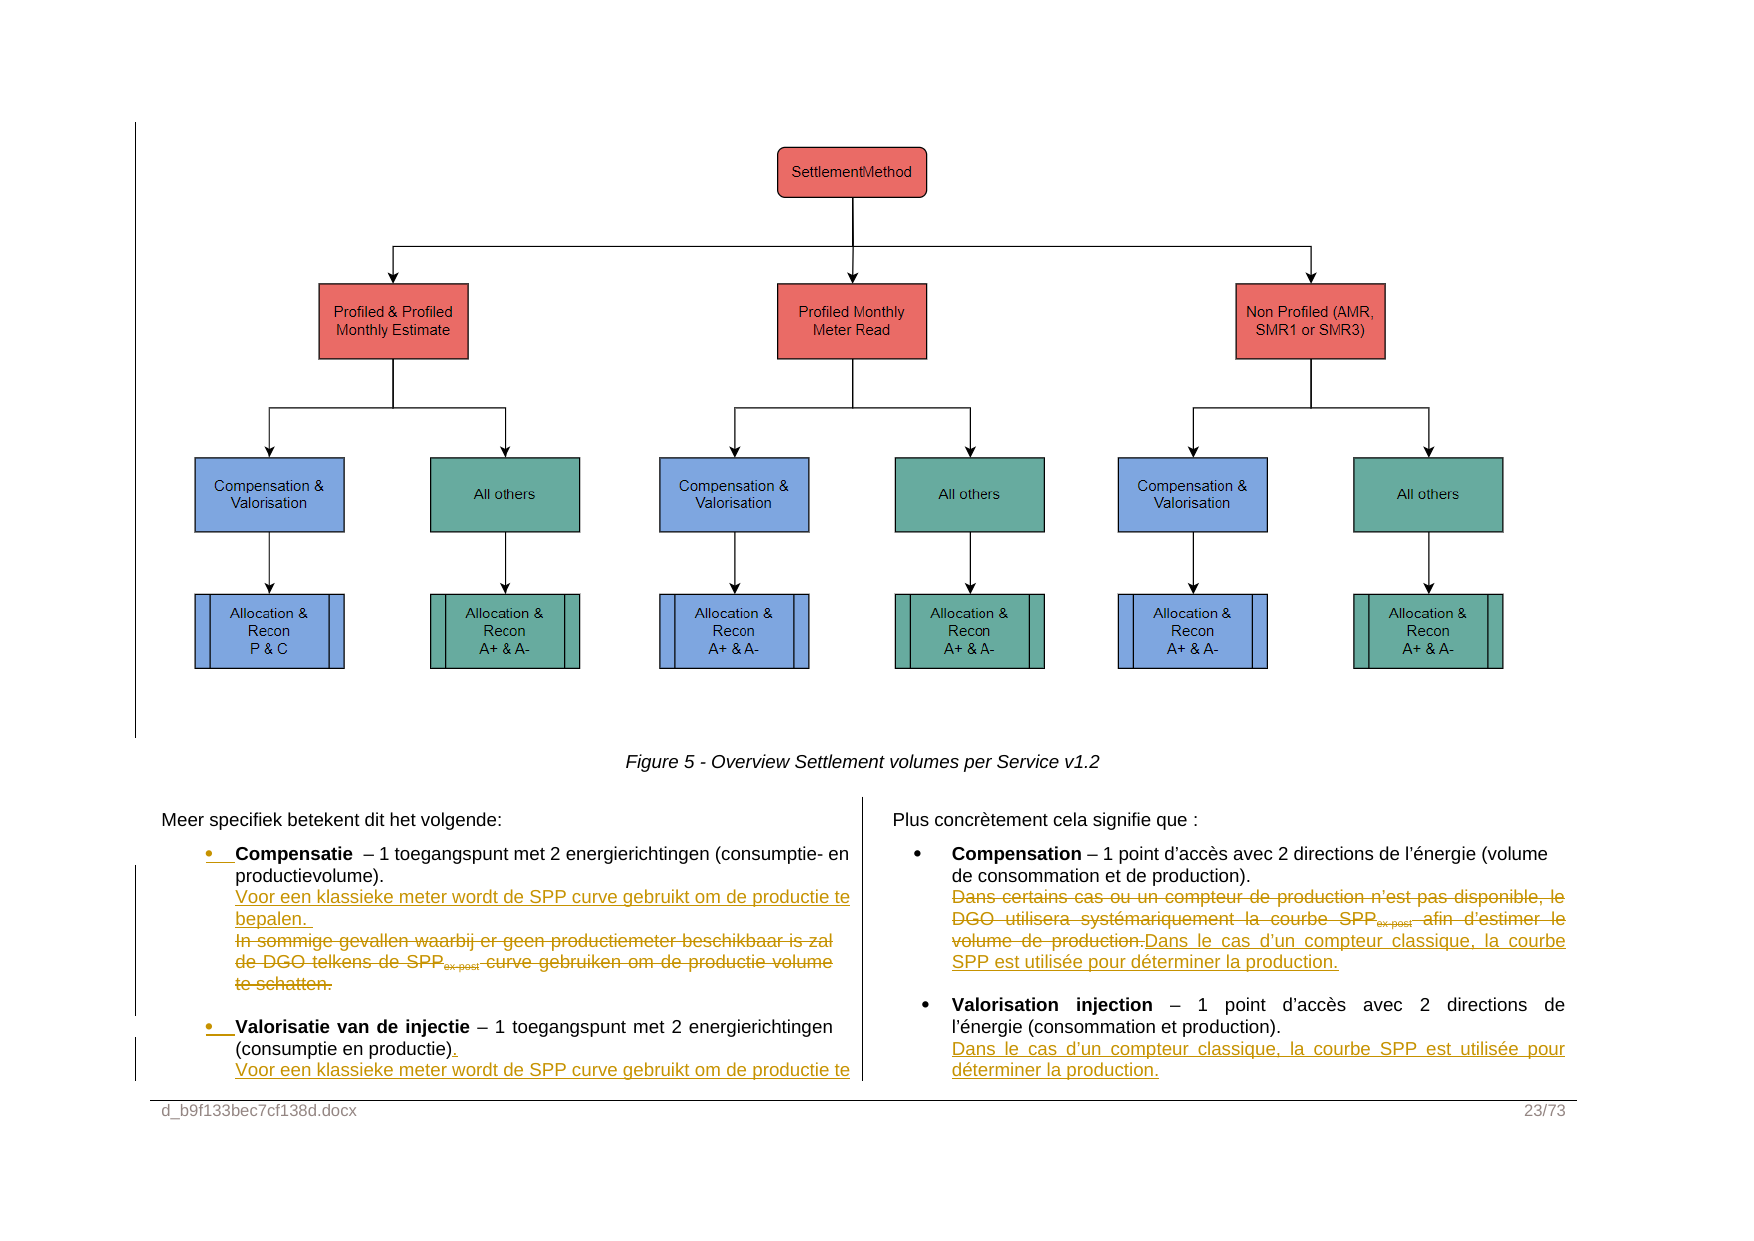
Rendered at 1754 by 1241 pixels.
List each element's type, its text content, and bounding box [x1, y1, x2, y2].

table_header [863, 797, 1577, 1081]
text Figure 5 - Overview Settlement volumes per Service v1.2 [165, 751, 1562, 772]
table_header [161, 797, 862, 1081]
picture [150, 122, 1577, 738]
